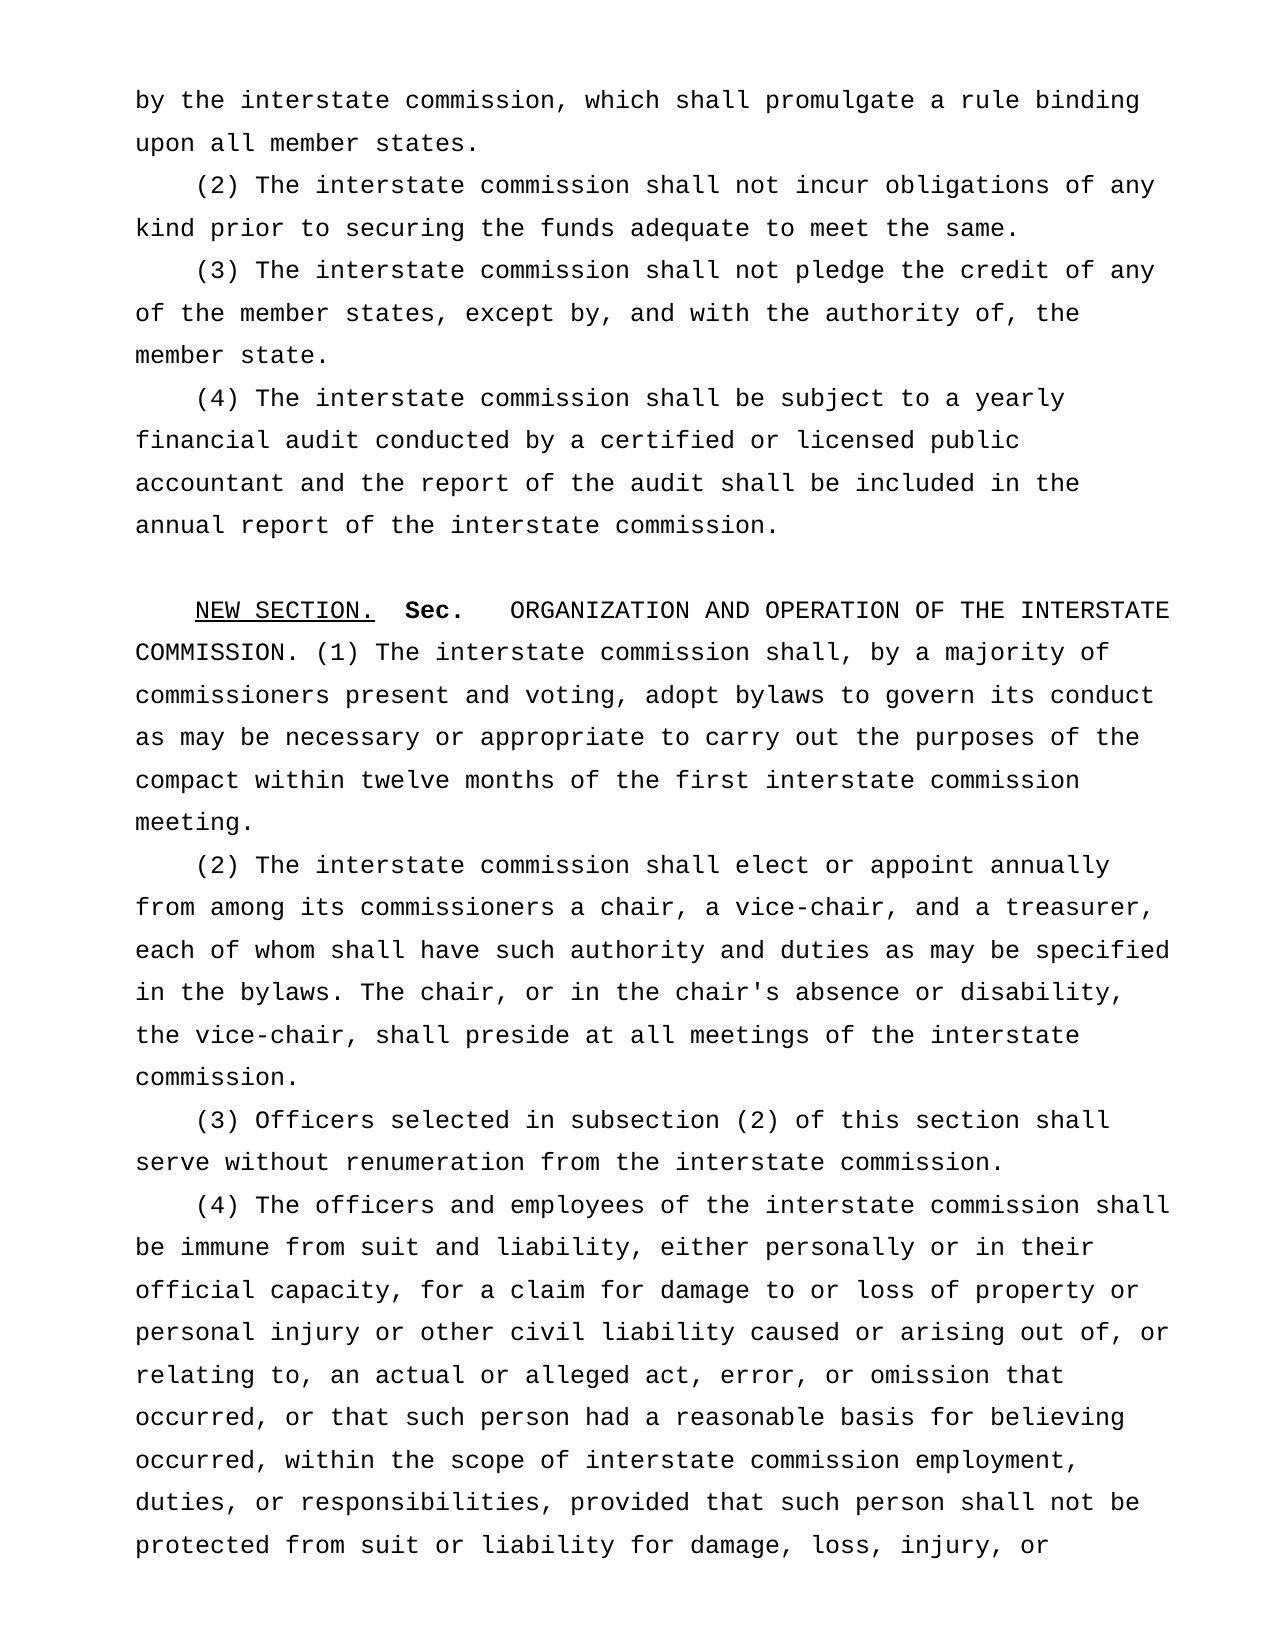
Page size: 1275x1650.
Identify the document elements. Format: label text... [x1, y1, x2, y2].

text (3) Officers selected in subsection (2) of this section shall serve without renumeration from the interstate commission. [135, 1094, 1170, 1179]
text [135, 1179, 1170, 1562]
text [135, 75, 1170, 160]
text (2) The interstate commission shall not incur obligations of any kind prior to securing the funds adequate to meet the same. [135, 160, 1170, 245]
text (2) The interstate commission shall elect or appoint annually from among its commissioners a chair, a vice-chair, and a treasurer, each of whom shall have such authority and duties as may be specified in the bylaws. The chair, or in the chair's absence or disability, the vice-chair, shall preside at all meetings of the interstate commission. [135, 839, 1170, 1094]
text (3) The interstate commission shall not pledge the credit of any of the member states, except by, and with the authority of, the member state. [135, 245, 1170, 372]
text (4) The interstate commission shall be subject to a yearly financial audit conducted by a certified or licensed public accountant and the report of the audit shall be included in the annual report of the interstate commission. [135, 372, 1170, 542]
text NEW SECTION. Sec. ORGANIZATION AND OPERATION OF THE INTERSTATE COMMISSION. (1) The interstate commission shall, by a majority of commissioners present and voting, adopt bylaws to govern its conduct as may be necessary or appropriate to carry out the purposes of the compact within twelve months of the first interstate commission meeting. [135, 584, 1170, 839]
